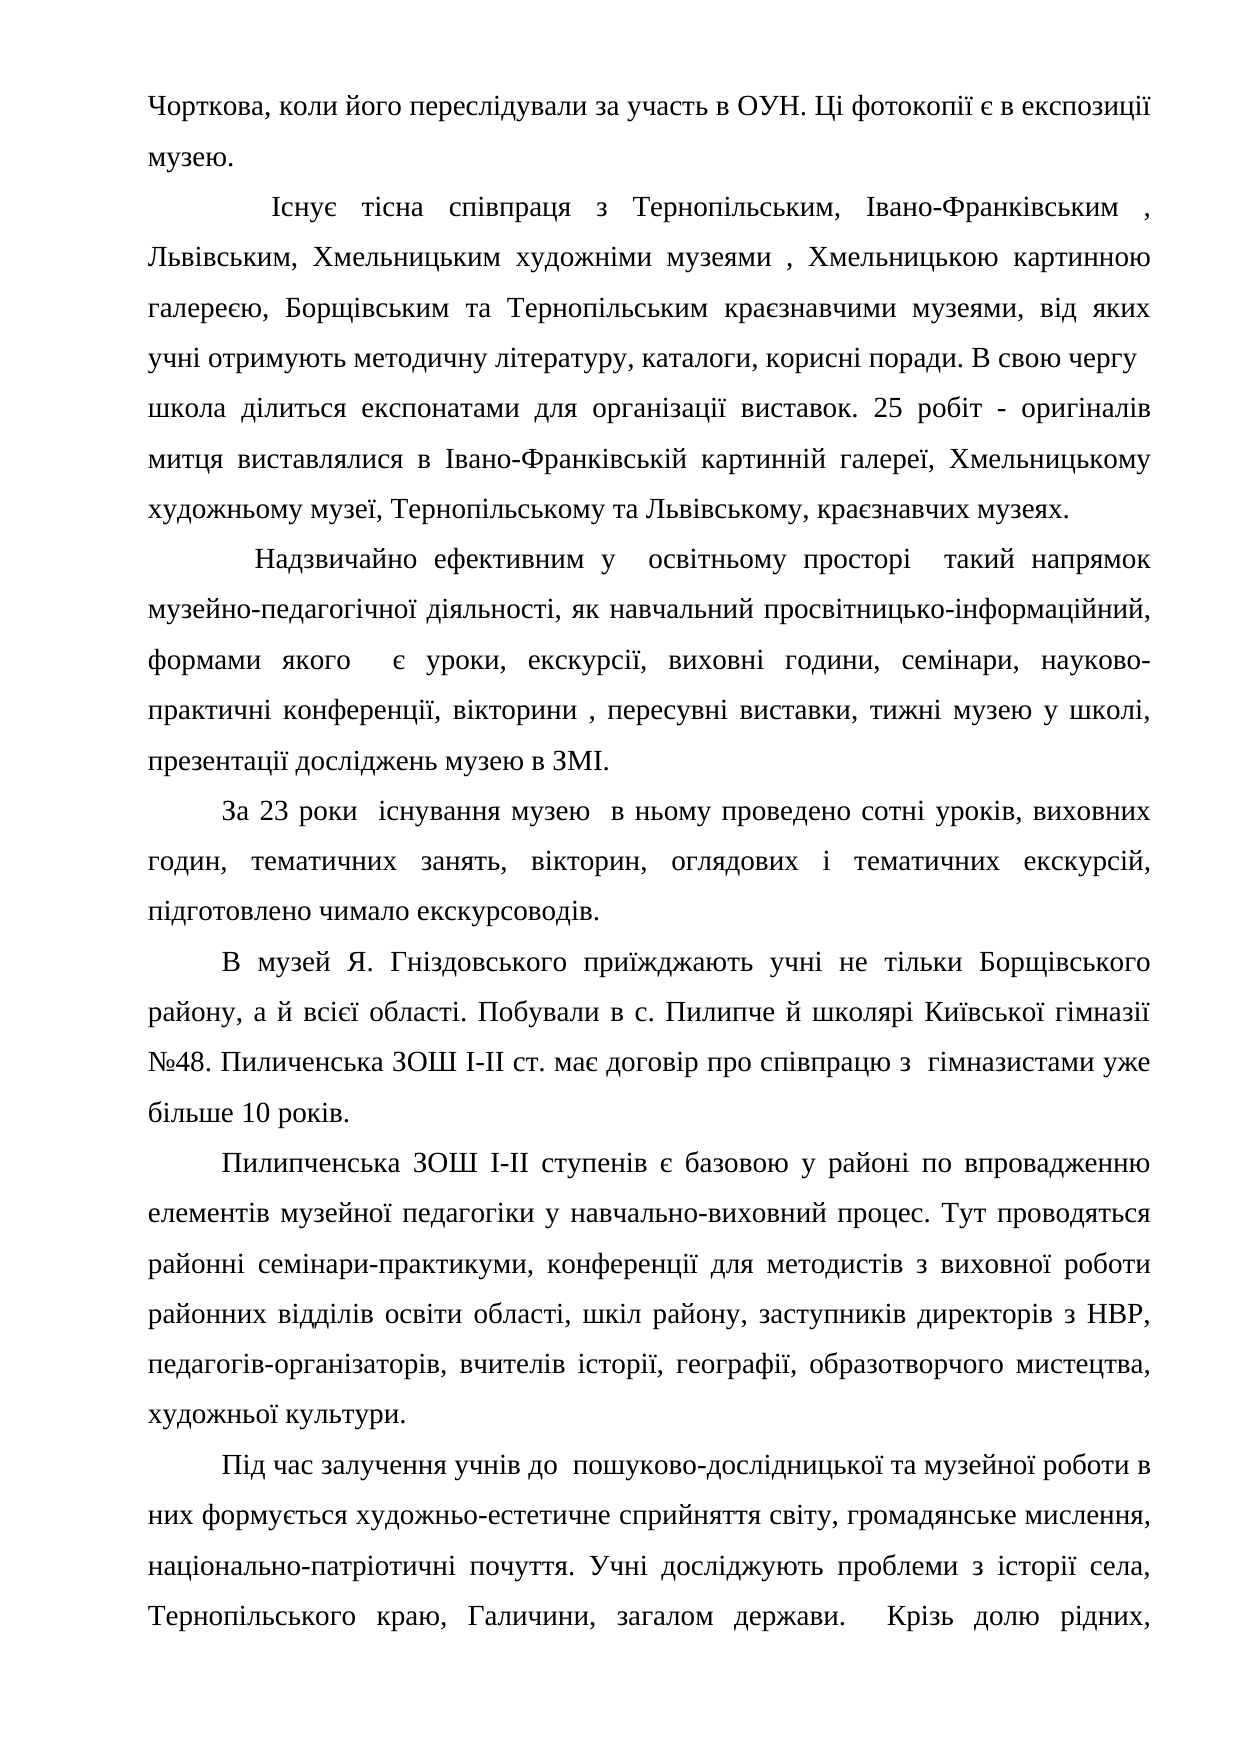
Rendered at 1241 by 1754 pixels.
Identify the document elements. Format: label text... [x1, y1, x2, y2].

text школа ділиться експонатами для організації виставок. 25 робіт - оригіналів митця виставлялися в Івано-Франківській картинній галереї, Хмельницькому художньому музеї, Тернопільському та Львівському, краєзнавчих музеях. [148, 390, 1152, 524]
text За 23 роки існування музею в ньому проведено сотні уроків, виховних годин, тематичних занять, вікторин, оглядових і тематичних екскурсій, підготовлено чимало екскурсоводів. [148, 793, 1152, 927]
text Надзвичайно ефективним у освітньому просторі такий напрямок музейно-педагогічної діяльності, як навчальний просвітницько-інформаційний, формами якого є уроки, екскурсії, виховні години, семінари, науково-практичні конференції, вікторини , пересувні виставки, тижні музею у школі, презентації досліджень музею в ЗМІ. [148, 541, 1152, 776]
text В музей Я. Гніздовського приїжджають учні не тільки Борщівського району, а й всієї області. Побували в с. Пилипче й школярі Київської гімназії №48. Пиличенська ЗОШ І-ІІ ст. має договір про співпрацю з гімназистами уже більше 10 років. [148, 944, 1152, 1128]
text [148, 1447, 1152, 1631]
text Існує тісна співпраця з Тернопільським, Івано-Франківським , Львівським, Хмельницьким художніми музеями , Хмельницькою картинною галереєю, Борщівським та Тернопільським краєзнавчими музеями, від яких учні отримують методичну літературу, каталоги, корисні поради. В свою чергу [148, 189, 1152, 374]
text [148, 88, 1152, 172]
text Пилипченська ЗОШ І-ІІ ступенів є базовою у районі по впровадженню елементів музейної педагогіки у навчально-виховний процес. Тут проводяться районні семінари-практикуми, конференції для методистів з виховної роботи районних відділів освіти області, шкіл району, заступників директорів з НВР, педагогів-організаторів, вчителів історії, географії, образотворчого мистецтва, художньої культури. [148, 1145, 1152, 1430]
